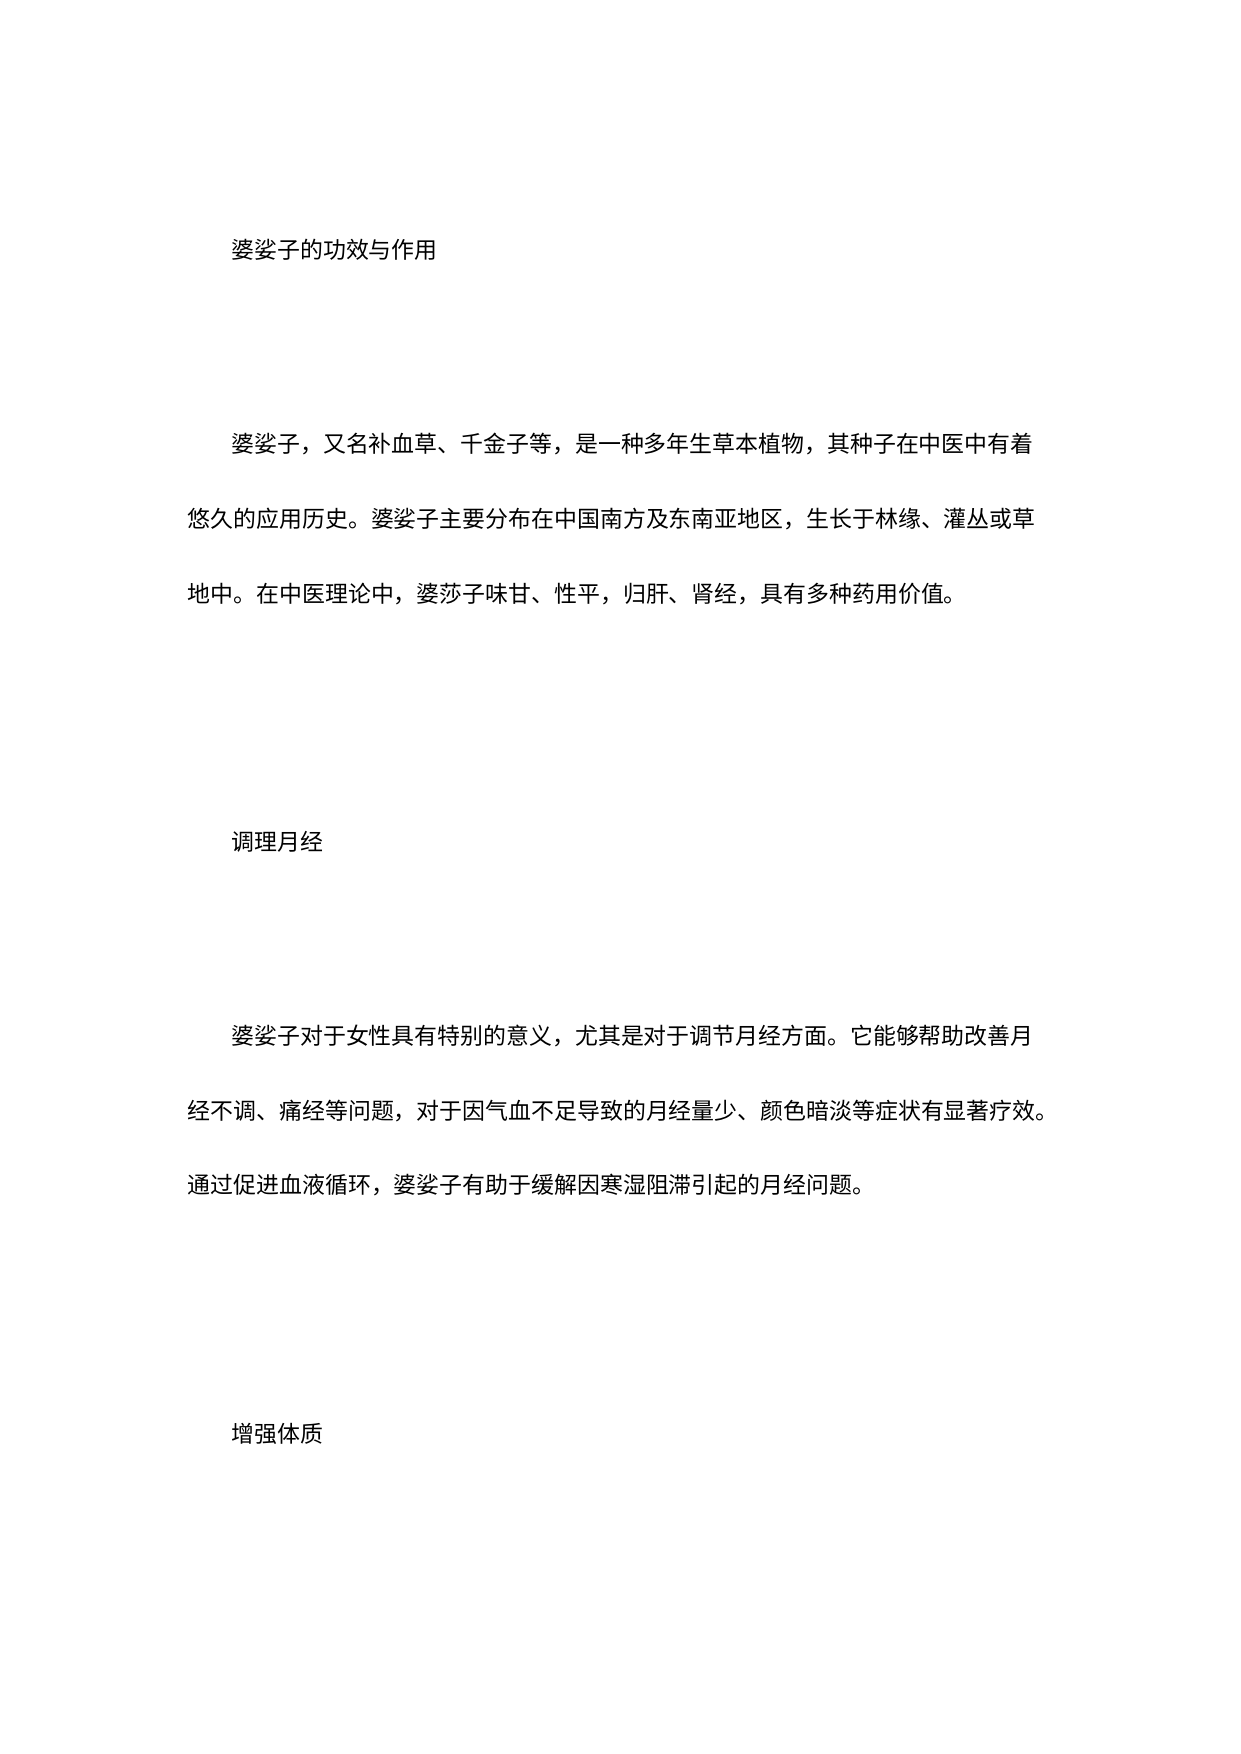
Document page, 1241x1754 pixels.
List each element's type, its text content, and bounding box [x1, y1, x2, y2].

text 增强体质 [187, 1399, 1053, 1464]
text 婆娑子对于女性具有特别的意义，尤其是对于调节月经方面。它能够帮助改善月经不调、痛经等问题，对于因气血不足导致的月经量少、颜色暗淡等症状有显著疗效。通过促进血液循环，婆娑子有助于缓解因寒湿阻滞引起的月经问题。 [187, 1002, 1053, 1216]
text 婆娑子，又名补血草、千金子等，是一种多年生草本植物，其种子在中医中有着悠久的应用历史。婆娑子主要分布在中国南方及东南亚地区，生长于林缘、灌丛或草地中。在中医理论中，婆莎子味甘、性平，归肝、肾经，具有多种药用价值。 [187, 410, 1053, 624]
text 婆娑子的功效与作用 [187, 216, 1053, 281]
text 调理月经 [187, 808, 1053, 873]
